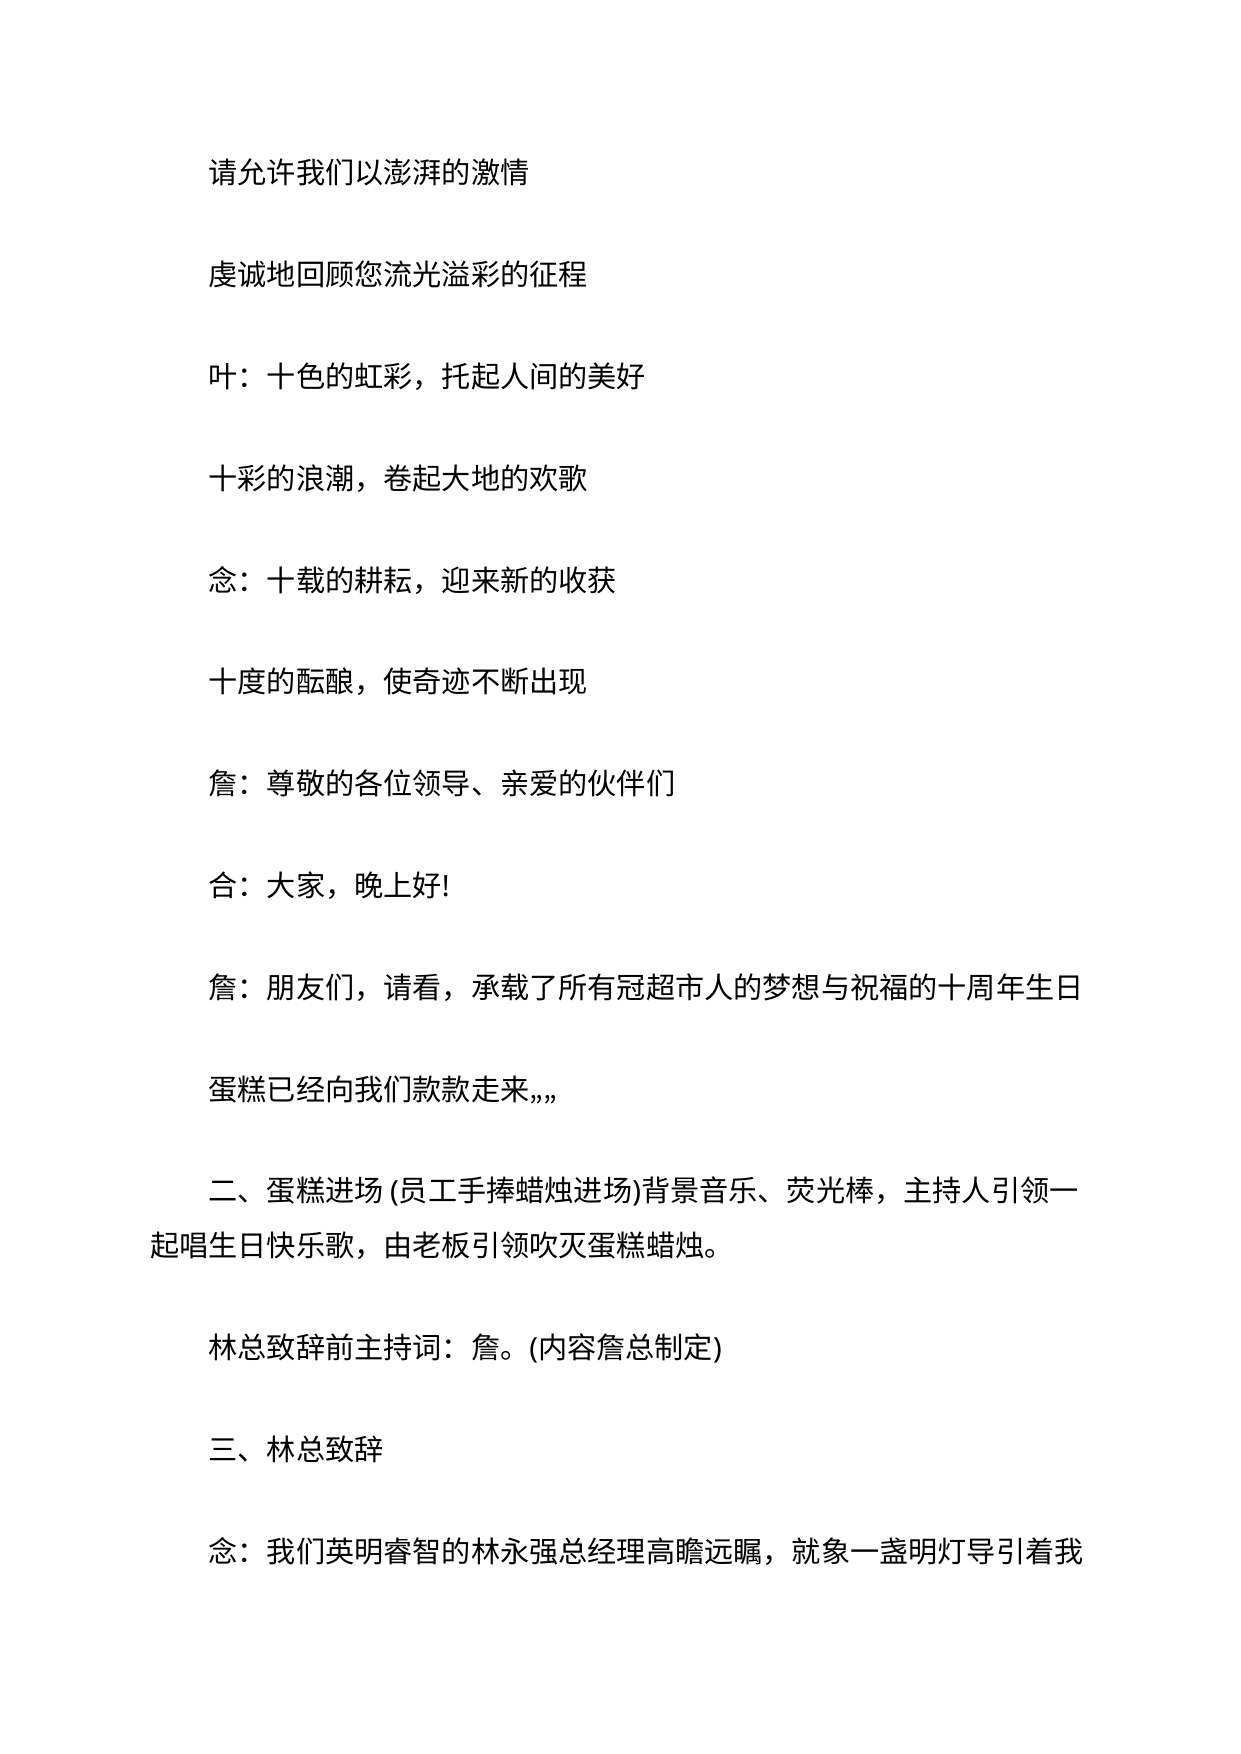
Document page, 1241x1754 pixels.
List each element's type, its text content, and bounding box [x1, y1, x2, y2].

text 十度的酝酿，使奇迹不断出现 [150, 659, 1090, 701]
text 十彩的浪潮，卷起大地的欢歌 [150, 455, 1090, 498]
text 请允许我们以澎湃的激情 [150, 150, 1090, 192]
text 念：十载的耕耘，迎来新的收获 [150, 557, 1090, 599]
text 二、蛋糕进场 (员工手捧蜡烛进场)背景音乐、荧光棒，主持人引领一起唱生日快乐歌，由老板引领吹灭蛋糕蜡烛。 [150, 1168, 1090, 1265]
text 叶：十色的虹彩，托起人间的美好 [150, 353, 1090, 396]
text 合：大家，晚上好! [150, 862, 1090, 905]
text 林总致辞前主持词：詹。(内容詹总制定) [150, 1325, 1090, 1367]
text 詹：尊敬的各位领导、亲爱的伙伴们 [150, 761, 1090, 803]
text 三、林总致辞 [150, 1427, 1090, 1469]
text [150, 1528, 1090, 1571]
text 詹：朋友们，请看，承载了所有冠超市人的梦想与祝福的十周年生日 [150, 964, 1090, 1007]
text 虔诚地回顾您流光溢彩的征程 [150, 252, 1090, 294]
text 蛋糕已经向我们款款走来„„ [150, 1066, 1090, 1108]
